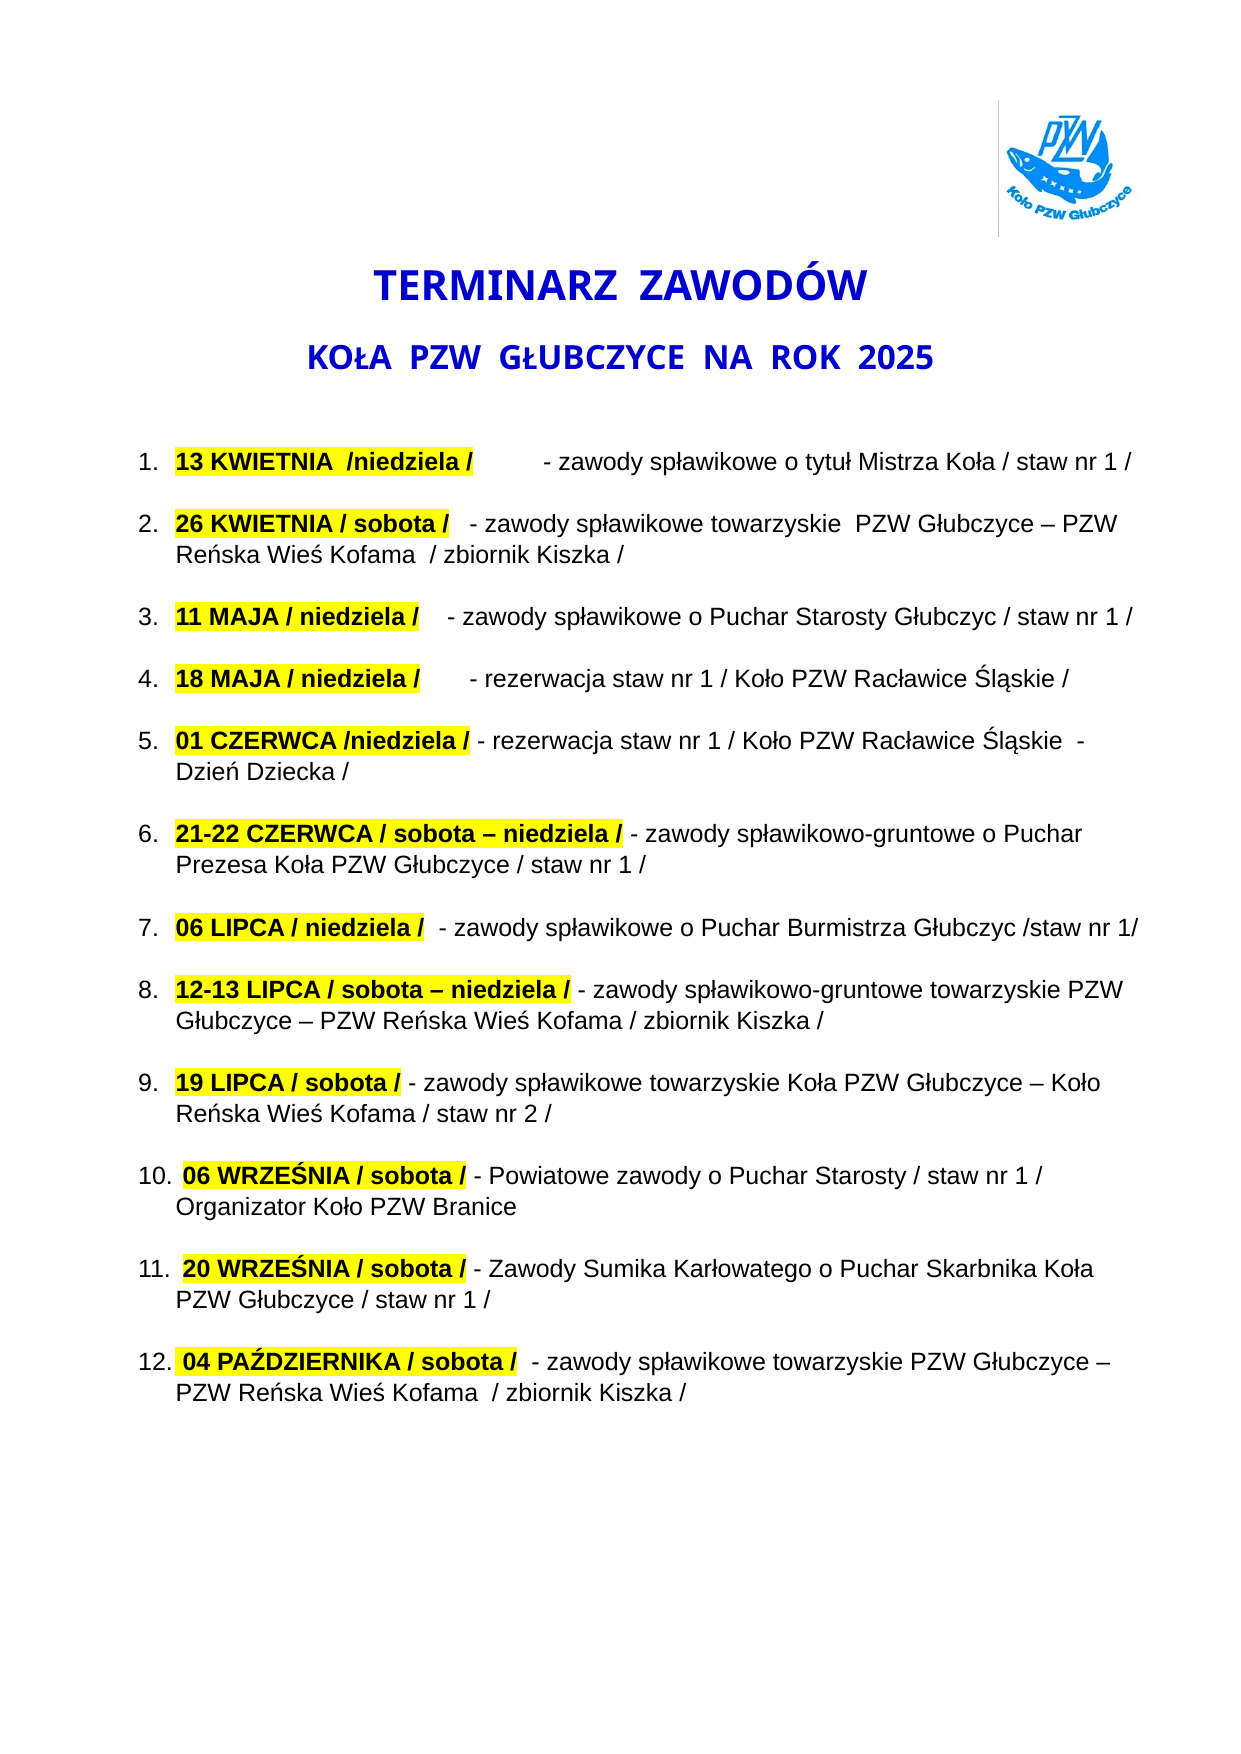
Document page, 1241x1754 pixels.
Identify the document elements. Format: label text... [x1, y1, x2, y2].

list 06 WRZEŚNIA / sobota / - Powiatowe zawody o Puchar Starosty / staw nr 1 / Organizator Koło PZW Branice [138, 1161, 1140, 1221]
list 04 PAŹDZIERNIKA / sobota / - zawody spławikowe towarzyskie PZW Głubczyce – PZW Reńska Wieś Kofama / zbiornik Kiszka / [138, 1347, 1140, 1407]
text TERMINARZ ZAWODÓW [100, 256, 1140, 312]
list 19 LIPCA / sobota / - zawody spławikowe towarzyskie Koła PZW Głubczyce – Koło Reńska Wieś Kofama / staw nr 2 / [138, 1068, 1140, 1127]
list 18 MAJA / niedziela / - rezerwacja staw nr 1 / Koło PZW Racławice Śląskie / [420, 664, 1140, 693]
list 11 MAJA / niedziela / - zawody spławikowe o Puchar Starosty Głubczyc / staw nr 1 / [419, 602, 1140, 631]
list 20 WRZEŚNIA / sobota / - Zawody Sumika Karłowatego o Puchar Skarbnika Koła PZW Głubczyce / staw nr 1 / [138, 1254, 1140, 1314]
list 13 KWIETNIA /niedziela / - zawody spławikowe o tytuł Mistrza Koła / staw nr 1 / [473, 447, 1140, 476]
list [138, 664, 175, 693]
text KOŁA PZW GŁUBCZYCE NA ROK 2025 [100, 333, 1140, 379]
list 06 LIPCA / niedziela / - zawody spławikowe o Puchar Burmistrza Głubczyc /staw nr 1/ [138, 912, 1140, 941]
list 21-22 CZERWCA / sobota – niedziela / - zawody spławikowo-gruntowe o Puchar Prezesa Koła PZW Głubczyce / staw nr 1 / [138, 819, 1140, 879]
list 12-13 LIPCA / sobota – niedziela / - zawody spławikowo-gruntowe towarzyskie PZW Głubczyce – PZW Reńska Wieś Kofama / zbiornik Kiszka / [138, 974, 1140, 1034]
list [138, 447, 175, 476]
picture [998, 100, 1140, 237]
list 26 KWIETNIA / sobota / - zawody spławikowe towarzyskie PZW Głubczyce – PZW Reńska Wieś Kofama / zbiornik Kiszka / [138, 509, 1140, 569]
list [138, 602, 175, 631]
list 01 CZERWCA /niedziela / - rezerwacja staw nr 1 / Koło PZW Racławice Śląskie - Dzień Dziecka / [138, 726, 1140, 786]
